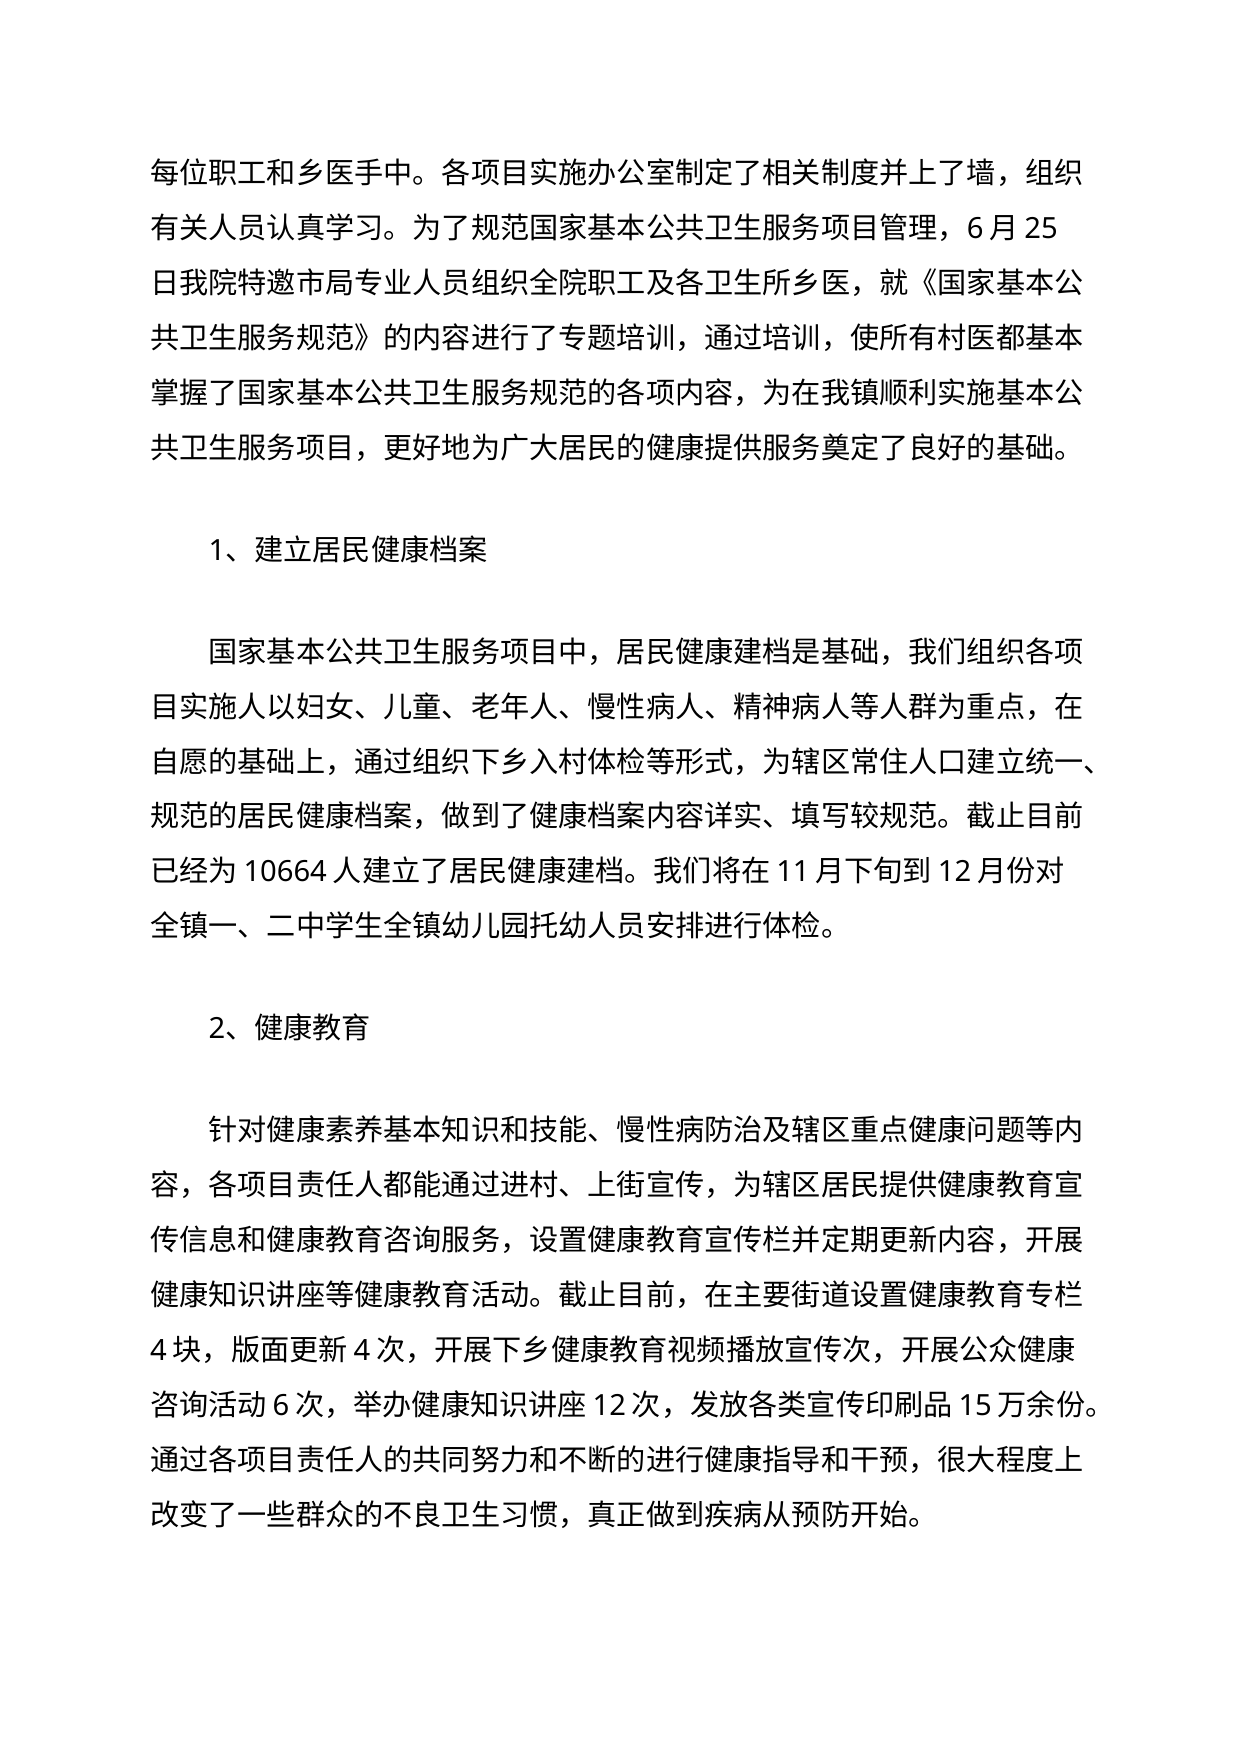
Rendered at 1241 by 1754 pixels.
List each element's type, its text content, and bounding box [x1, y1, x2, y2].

text 2、健康教育 [150, 1005, 1090, 1047]
text 国家基本公共卫生服务项目中，居民健康建档是基础，我们组织各项目实施人以妇女、儿童、老年人、慢性病人、精神病人等人群为重点，在自愿的基础上，通过组织下乡入村体检等形式，为辖区常住人口建立统一、规范的居民健康档案，做到了健康档案内容详实、填写较规范。截止目前已经为10664人建立了居民健康建档。我们将在11月下旬到12月份对全镇一、二中学生全镇幼儿园托幼人员安排进行体检。 [150, 628, 1090, 945]
text 针对健康素养基本知识和技能、慢性病防治及辖区重点健康问题等内容，各项目责任人都能通过进村、上街宣传，为辖区居民提供健康教育宣传信息和健康教育咨询服务，设置健康教育宣传栏并定期更新内容，开展健康知识讲座等健康教育活动。截止目前，在主要街道设置健康教育专栏4块，版面更新4次，开展下乡健康教育视频播放宣传次，开展公众健康咨询活动6次，举办健康知识讲座12次，发放各类宣传印刷品15万余份。通过各项目责任人的共同努力和不断的进行健康指导和干预，很大程度上改变了一些群众的不良卫生习惯，真正做到疾病从预防开始。 [150, 1107, 1090, 1533]
text 1、建立居民健康档案 [150, 526, 1090, 569]
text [150, 150, 1090, 467]
